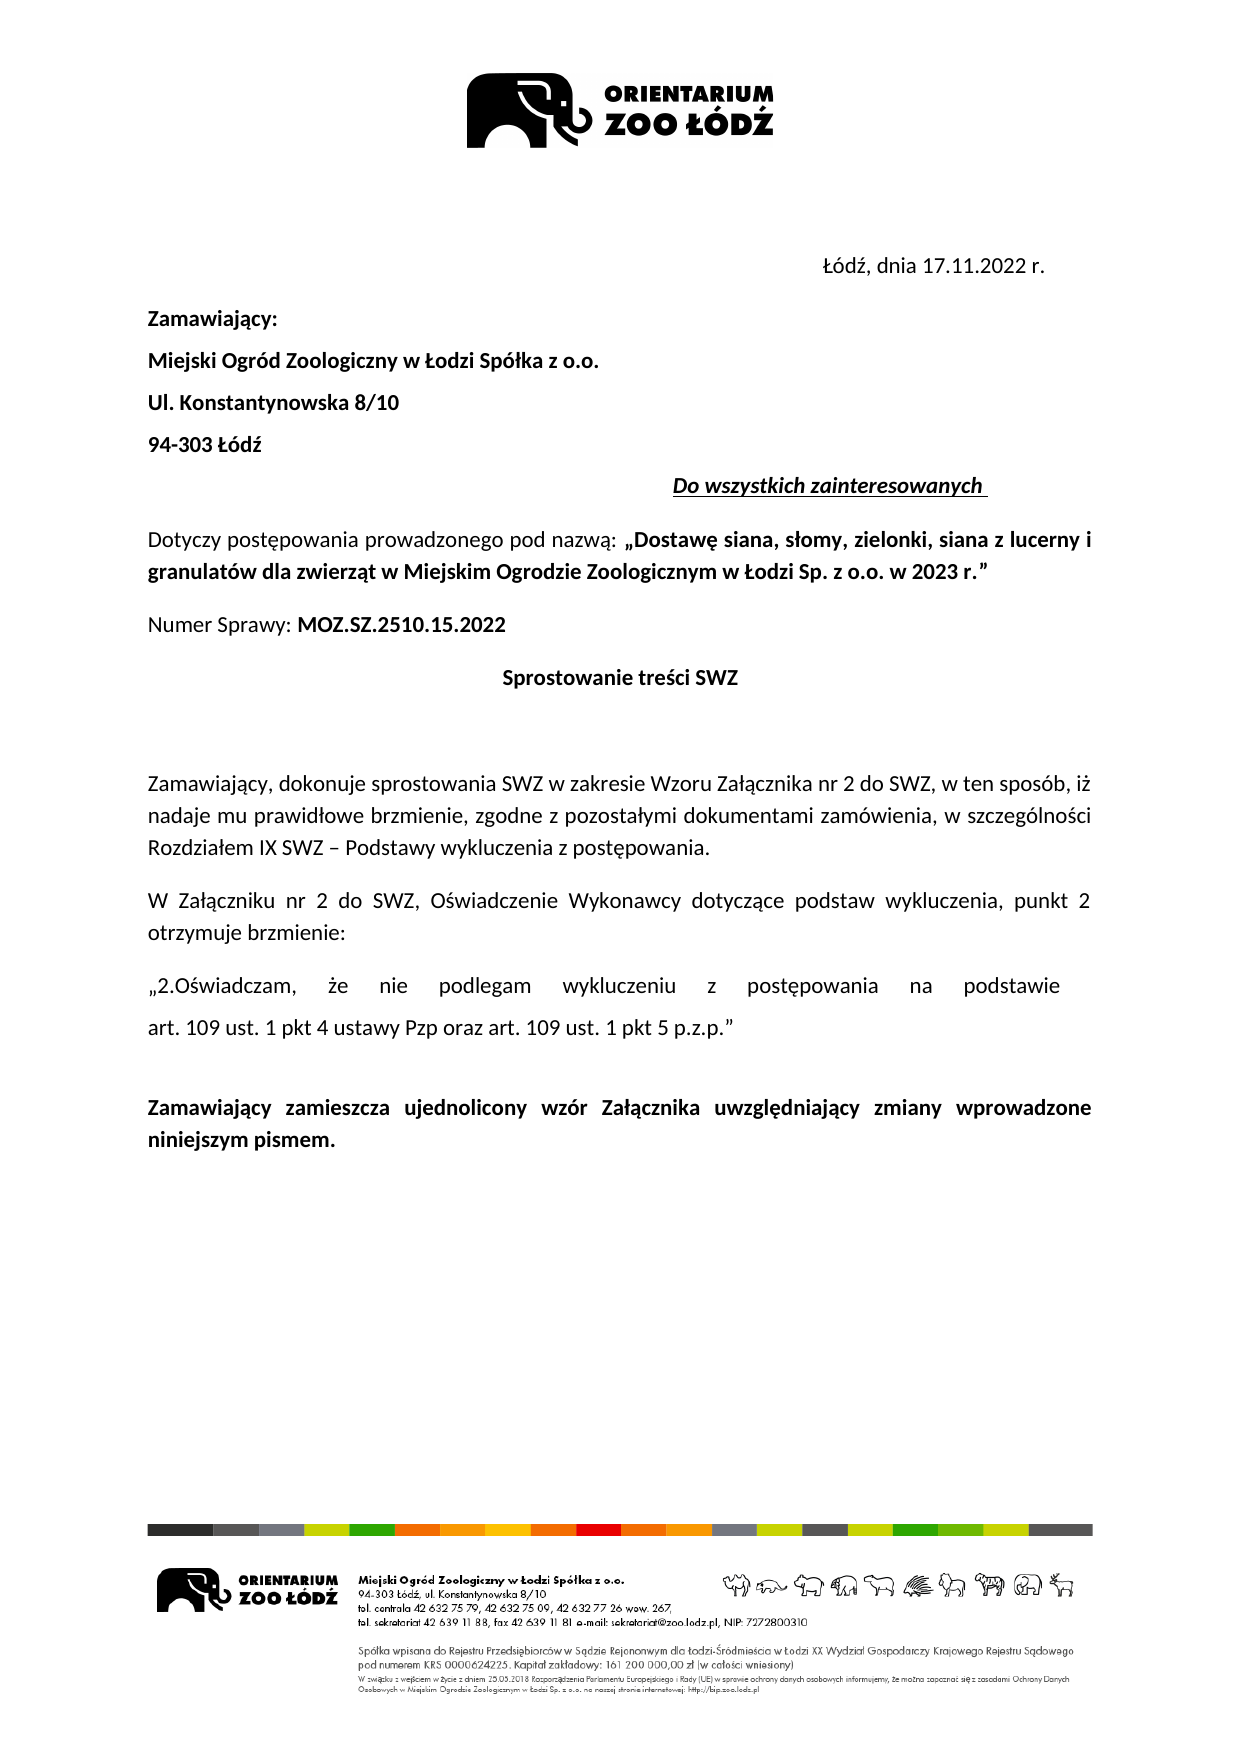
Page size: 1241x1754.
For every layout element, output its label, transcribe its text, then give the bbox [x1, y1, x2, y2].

list „2.Oświadczam, że nie podlegam wykluczeniu z postępowania na podstawie art. 109 ust. 1 pkt 4 ustawy Pzp oraz art. 109 ust. 1 pkt 5 p.z.p.” [148, 972, 1093, 1042]
text 94-303 Łódź [148, 430, 1093, 458]
text Zamawiający, dokonuje sprostowania SWZ w zakresie Wzoru Załącznika nr 2 do SWZ, w ten sposób, iż nadaje mu prawidłowe brzmienie, zgodne z pozostałymi dokumentami zamówienia, w szczególności Rozdziałem IX SWZ – Podstawy wykluczenia z postępowania. [148, 769, 1093, 861]
text Numer Sprawy: MOZ.SZ.2510.15.2022 [148, 610, 1093, 638]
text Zamawiający: [148, 304, 1093, 332]
text Miejski Ogród Zoologiczny w Łodzi Spółka z o.o. [148, 346, 1093, 374]
text W Załączniku nr 2 do SWZ, Oświadczenie Wykonawcy dotyczące podstaw wykluczenia, punkt 2 otrzymuje brzmienie: [148, 886, 1093, 947]
text Do wszystkich zainteresowanych [148, 472, 1093, 500]
text Ul. Konstantynowska 8/10 [148, 388, 1093, 416]
picture [467, 73, 774, 148]
text Dotyczy postępowania prowadzonego pod nazwą: „Dostawę siana, słomy, zielonki, siana z lucerny i granulatów dla zwierząt w Miejskim Ogrodzie Zoologicznym w Łodzi Sp. z o.o. w 2023 r.” [148, 525, 1093, 585]
text Sprostowanie treści SWZ [148, 663, 1093, 691]
text Łódź, dnia 17.11.2022 r. [664, 218, 1093, 279]
text Zamawiający zamieszcza ujednolicony wzór Załącznika uwzględniający zmiany wprowadzone niniejszym pismem. [148, 1093, 1093, 1153]
picture [147, 1524, 1093, 1698]
